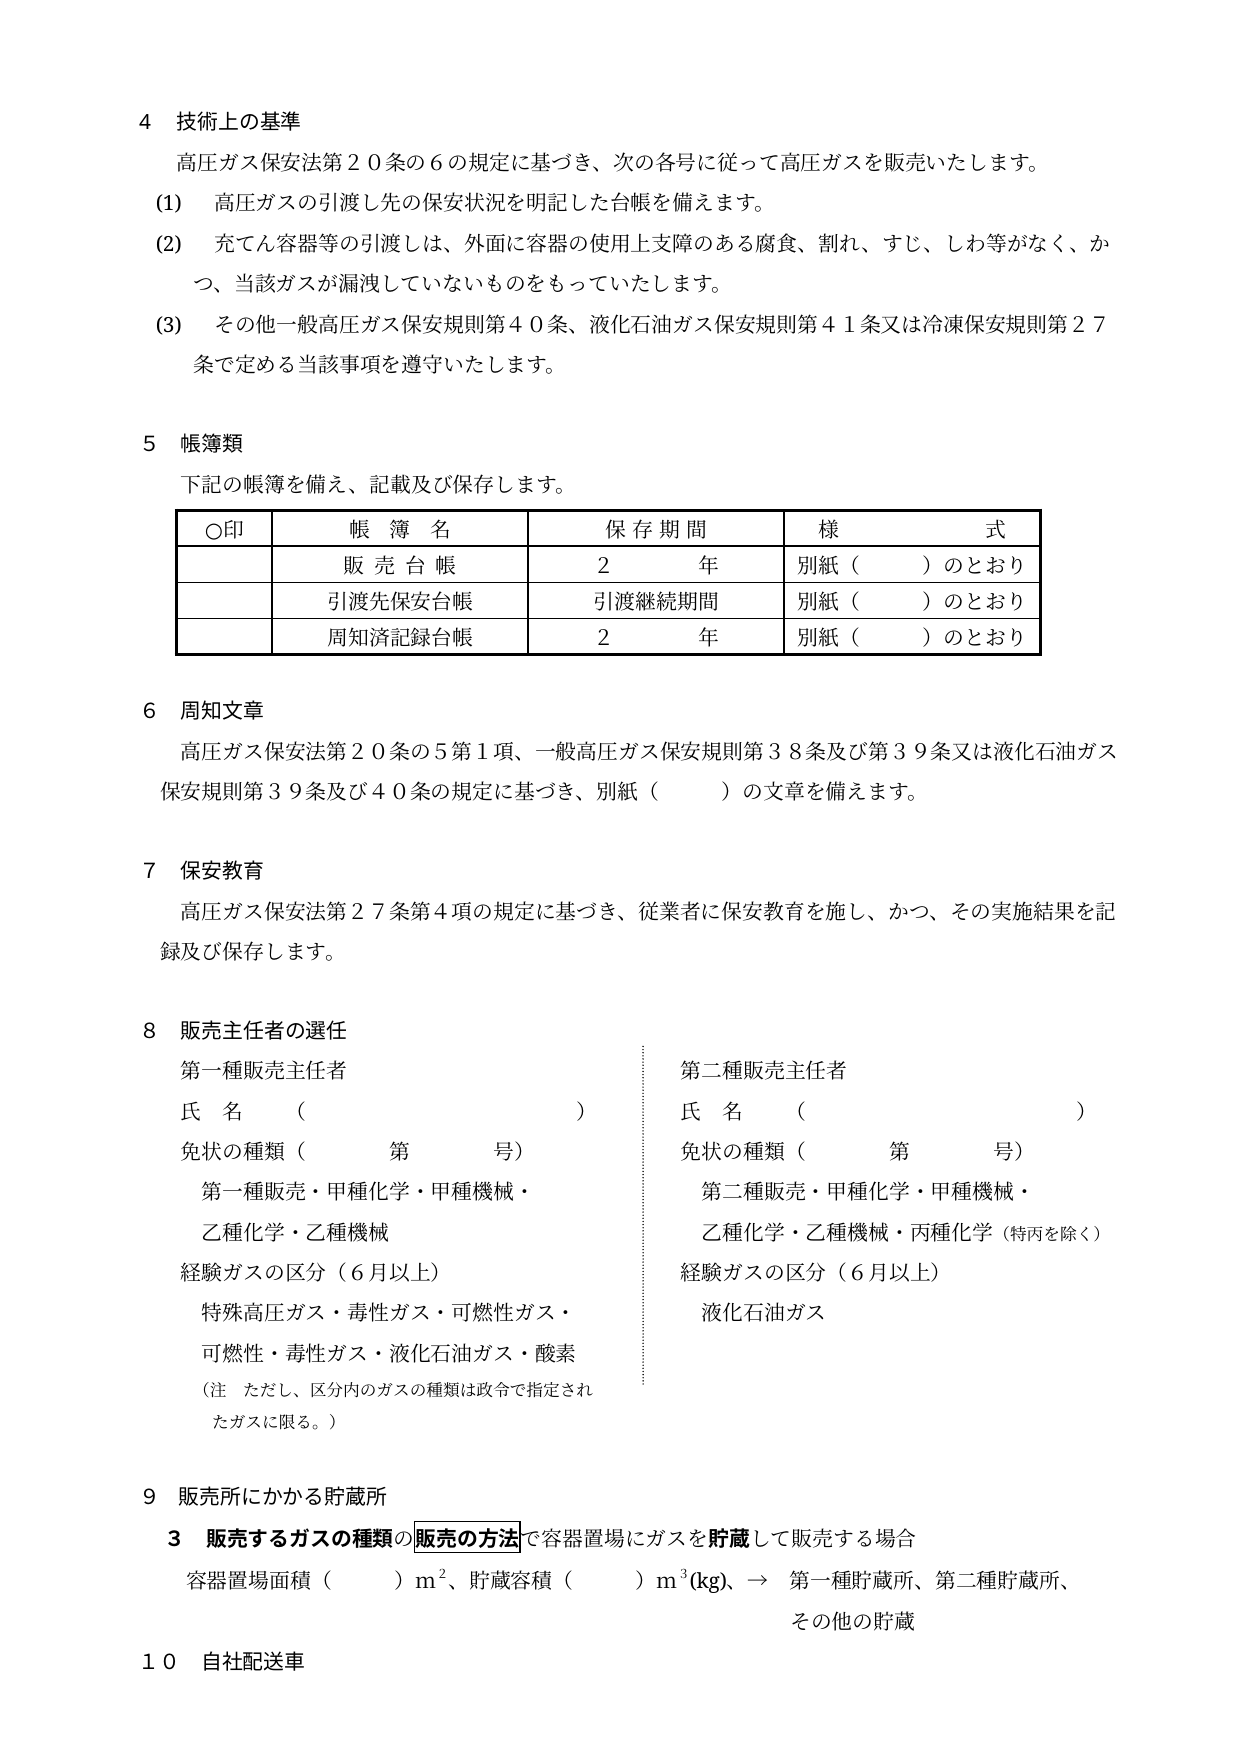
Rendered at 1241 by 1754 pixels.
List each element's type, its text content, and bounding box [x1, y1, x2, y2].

table_cell ２ 年 [529, 547, 783, 582]
table_cell 別紙（ ）のとおり [785, 619, 1039, 653]
table_cell 引渡先保安台帳 [273, 583, 527, 618]
text 高圧ガス保安法第２７条第４項の規定に基づき、従業者に保安教育を施し、かつ、その実施結果を記録及び保存します。 [139, 895, 1122, 965]
text 経験ガスの区分（６月以上） 経験ガスの区分（６月以上） [139, 1256, 1122, 1286]
text （注 ただし、区分内のガスの種類は政令で指定されたガスに限る。） [193, 1377, 606, 1434]
list 技術上の基準 [139, 106, 1122, 136]
list その他一般高圧ガス保安規則第４０条、液化石油ガス保安規則第４１条又は冷凍保安規則第２７条で定める当該事項を遵守いたします。 [156, 308, 1122, 379]
text ８ 販売主任者の選任 [139, 1014, 1122, 1044]
text ３ 販売するガスの種類の販売の方法で容器置場にガスを貯蔵して販売する場合 [521, 1521, 1122, 1553]
table_header 様 式 [785, 512, 1039, 545]
table_cell [178, 547, 271, 582]
table_cell 販売台帳 [273, 547, 527, 582]
table_header ○印 [178, 512, 271, 545]
table_cell ２ 年 [529, 619, 783, 653]
text 高圧ガス保安法第２０条の５第１項、一般高圧ガス保安規則第３８条及び第３９条又は液化石油ガス保安規則第３９条及び４０条の規定に基づき、別紙（ ）の文章を備えます。 [139, 736, 1122, 806]
text 下記の帳簿を備え、記載及び保存します。 [118, 468, 1122, 498]
table_cell 周知済記録台帳 [273, 619, 527, 653]
text 氏 名 （ ） 氏 名 （ ） [139, 1095, 1122, 1125]
table_cell 引渡継続期間 [529, 583, 783, 618]
text 特殊高圧ガス・毒性ガス・可燃性ガス・ 液化石油ガス [139, 1297, 1122, 1327]
text その他の貯蔵 [118, 1605, 1122, 1635]
text 容器置場面積（ ）ｍ２、貯蔵容積（ ）ｍ３(kg)、→ 第一種貯蔵所、第二種貯蔵所、 [118, 1564, 1122, 1595]
text 免状の種類（ 第 号） 免状の種類（ 第 号） [139, 1136, 1122, 1165]
list 充てん容器等の引渡しは、外面に容器の使用上支障のある腐食、割れ、すじ、しわ等がなく、かつ、当該ガスが漏洩していないものをもっていたします。 [156, 227, 1122, 298]
text 乙種化学・乙種機械 乙種化学・乙種機械・丙種化学（特丙を除く） [139, 1216, 1122, 1246]
text 高圧ガス保安法第２０条の６の規定に基づき、次の各号に従って高圧ガスを販売いたします。 [176, 146, 1122, 176]
text 第一種販売・甲種化学・甲種機械・ 第二種販売・甲種化学・甲種機械・ [139, 1176, 1122, 1206]
table_cell [178, 583, 271, 618]
table_header 帳簿名 [273, 512, 527, 545]
list 高圧ガスの引渡し先の保安状況を明記した台帳を備えます。 [156, 187, 1122, 217]
text ６ 周知文章 [118, 695, 1122, 725]
text １０ 自社配送車 [138, 1646, 1122, 1676]
table_cell [178, 619, 271, 653]
text ７ 保安教育 [139, 854, 1122, 885]
text ９ 販売所にかかる貯蔵所 [139, 1480, 1122, 1511]
text ３ 販売するガスの種類の販売の方法で容器置場にガスを貯蔵して販売する場合 [139, 1521, 414, 1553]
table_cell 別紙（ ）のとおり [785, 583, 1039, 618]
table_cell 別紙（ ）のとおり [785, 547, 1039, 582]
table_header 保存期間 [529, 512, 783, 545]
text ５ 帳簿類 [118, 427, 1122, 458]
text 第一種販売主任者 第二種販売主任者 [139, 1055, 1122, 1085]
text 可燃性・毒性ガス・液化石油ガス・酸素 [139, 1337, 1122, 1367]
